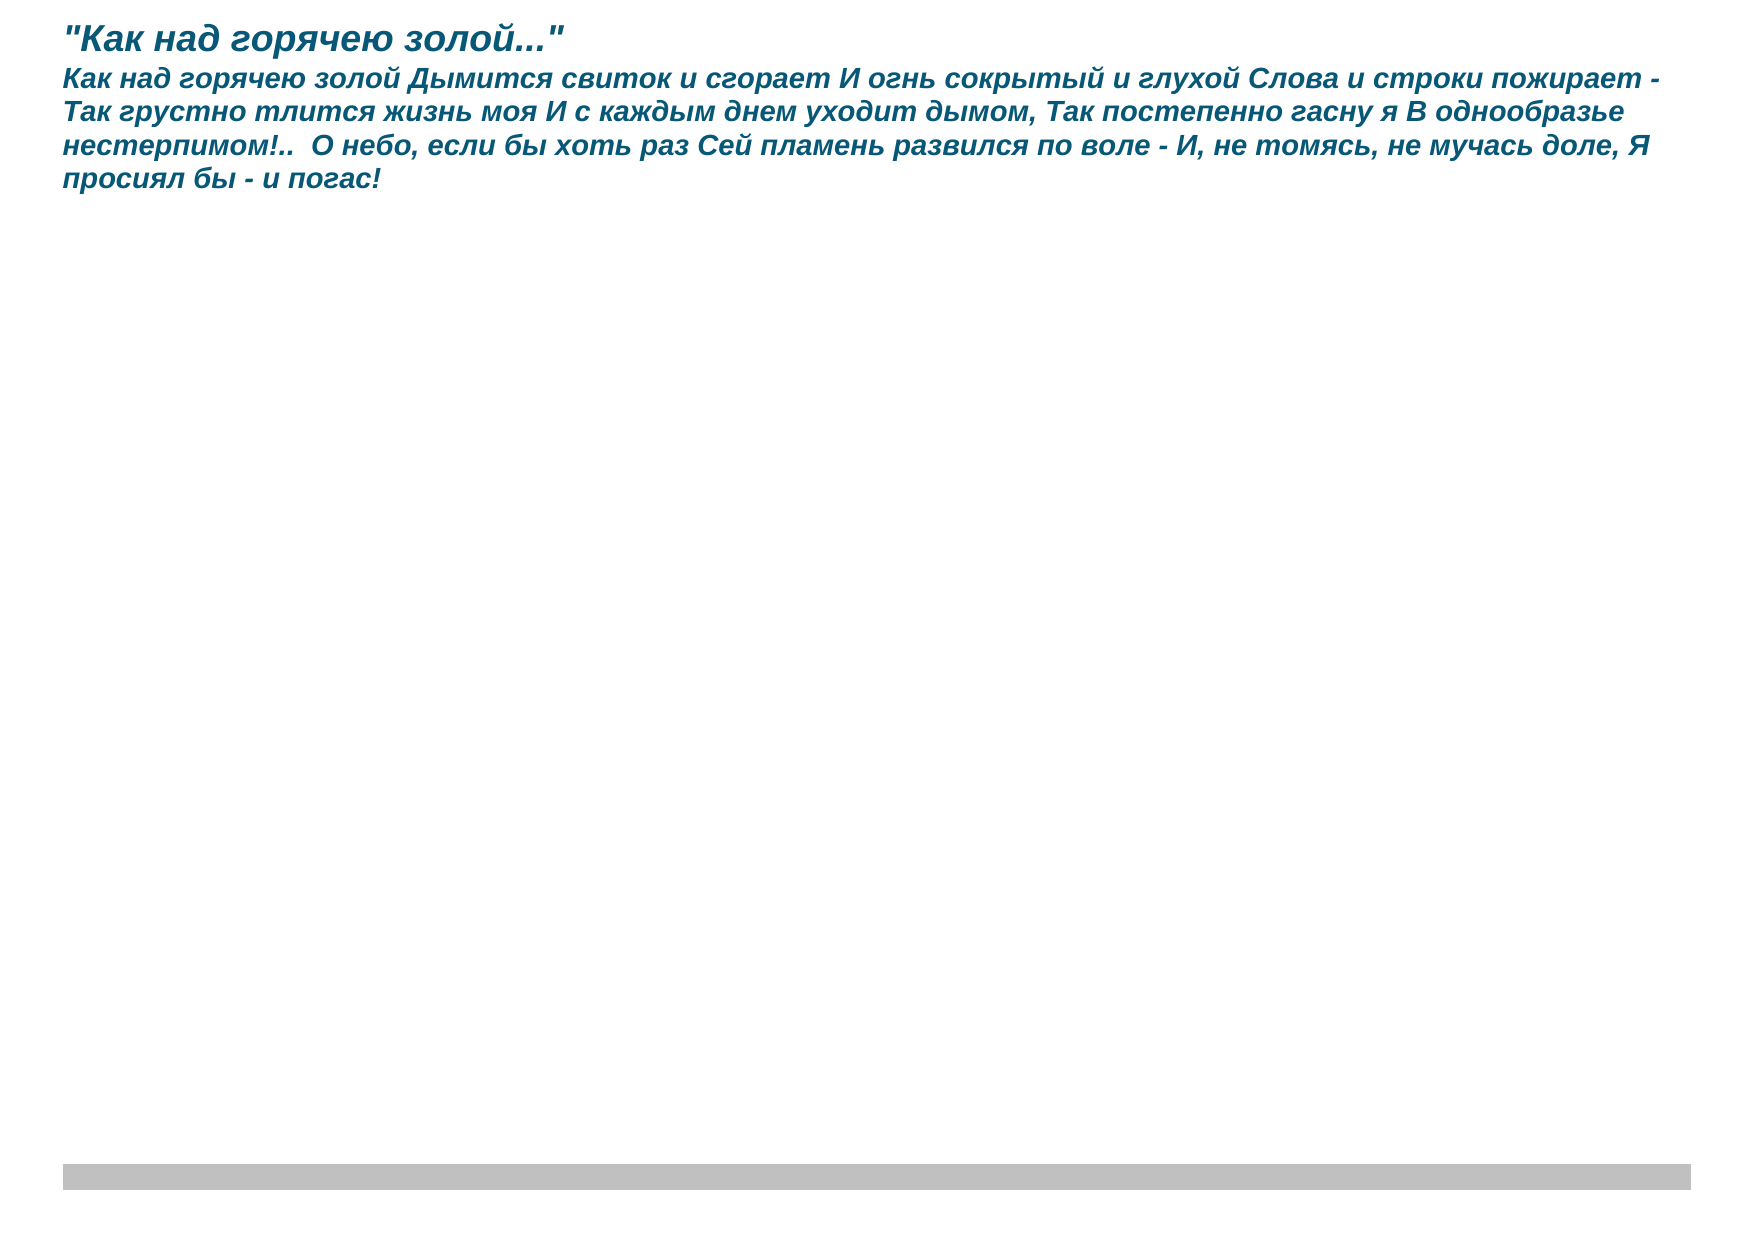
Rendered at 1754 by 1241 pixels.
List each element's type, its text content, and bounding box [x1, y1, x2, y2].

subtitle "Как над горячею золой..." [62, 17, 1691, 60]
text Как над горячею золой [62, 61, 1691, 195]
